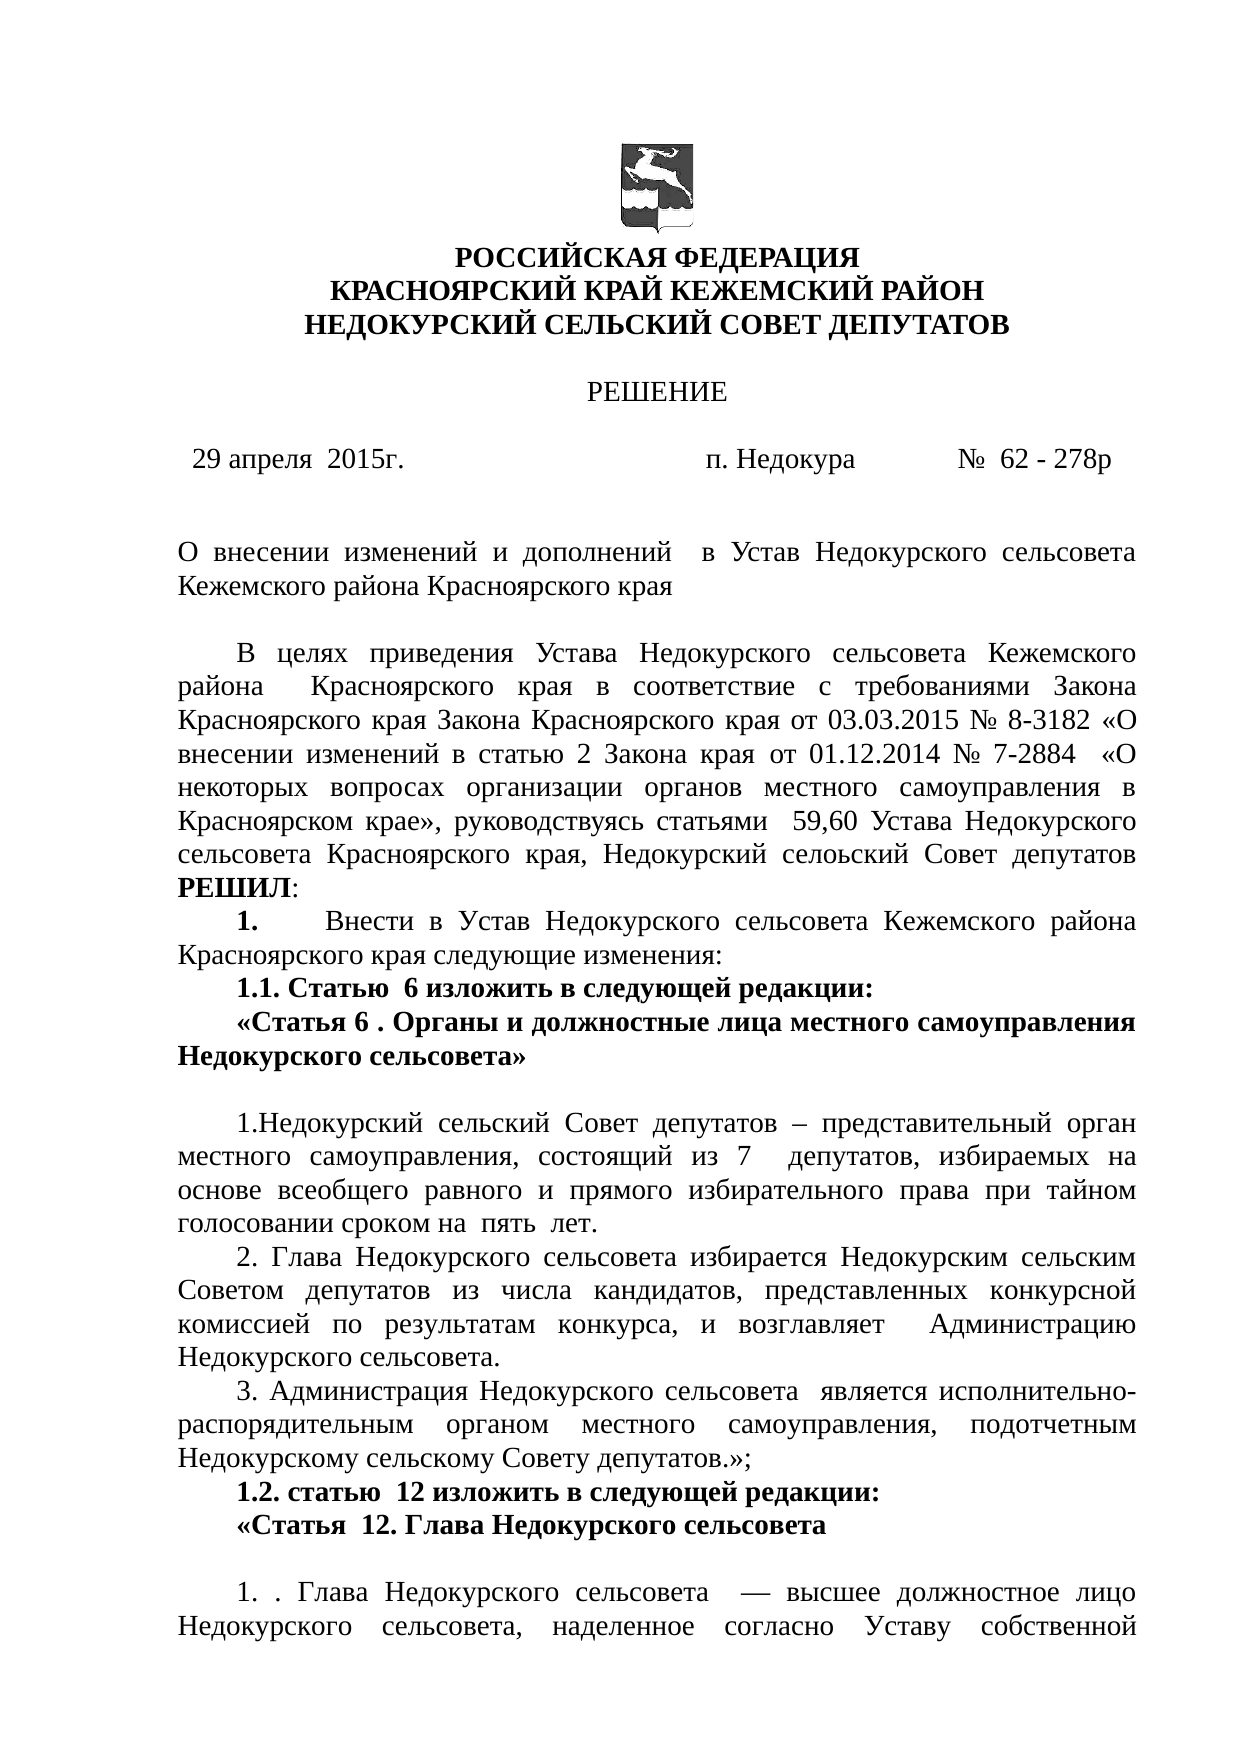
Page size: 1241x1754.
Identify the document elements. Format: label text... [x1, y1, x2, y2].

text «Статья 6 . Органы и должностные лица местного самоуправления Недокурского сельсовета» [177, 1004, 1137, 1071]
text 2. Глава Недокурского сельсовета избирается Недокурским сельским Советом депутатов из числа кандидатов, представленных конкурсной комиссией по результатам конкурса, и возглавляет Администрацию Недокурского сельсовета. [177, 1239, 1137, 1373]
text 29 апреля 2015г. п. Недокура № 62 - 278р [177, 441, 1137, 475]
text 3. Администрация Недокурского сельсовета является исполнительно-распорядительным органом местного самоуправления, подотчетным Недокурскому сельскому Совету депутатов.»; [177, 1373, 1137, 1474]
text РЕШЕНИЕ [177, 374, 1137, 408]
list Внести в Устав Недокурского сельсовета Кежемского района Красноярского края следующие изменения: [177, 903, 1137, 971]
title НЕДОКУРСКИЙ СЕЛЬСКИЙ СОВЕТ ДЕПУТАТОВ [177, 307, 1137, 341]
text 1.1. Статью 6 изложить в следующей редакции: [177, 971, 1137, 1004]
text 1.2. статью 12 изложить в следующей редакции: [177, 1474, 1137, 1507]
title КРАСНОЯРСКИЙ КРАЙ КЕЖЕМСКИЙ РАЙОН [177, 273, 1137, 307]
text 1.Недокурский сельский Совет депутатов – представительный орган местного самоуправления, состоящий из 7 депутатов, избираемых на основе всеобщего равного и прямого избирательного права при тайном голосовании сроком на пять лет. [177, 1105, 1137, 1239]
title РОССИЙСКАЯ ФЕДЕРАЦИЯ [177, 240, 1137, 273]
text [177, 1574, 1137, 1641]
title В целях приведения Устава Недокурского сельсовета Кежемского района Красноярского края в соответствие с требованиями Закона Красноярского края Закона Красноярского края от 03.03.2015 № 8-3182 «О внесении изменений в статью 2 Закона края от 01.12.2014 № 7-2884 «О некоторых вопросах организации органов местного самоуправления в Красноярском крае», руководствуясь статьями 59,60 Устава Недокурского сельсовета Красноярского края, Недокурский селоьский Совет депутатов РЕШИЛ: [177, 635, 1137, 903]
picture [621, 143, 694, 234]
subtitle О внесении изменений и дополнений в Устав Недокурского сельсовета Кежемского района Красноярского края [177, 534, 1137, 601]
text «Статья 12. Глава Недокурского сельсовета [177, 1507, 1137, 1541]
